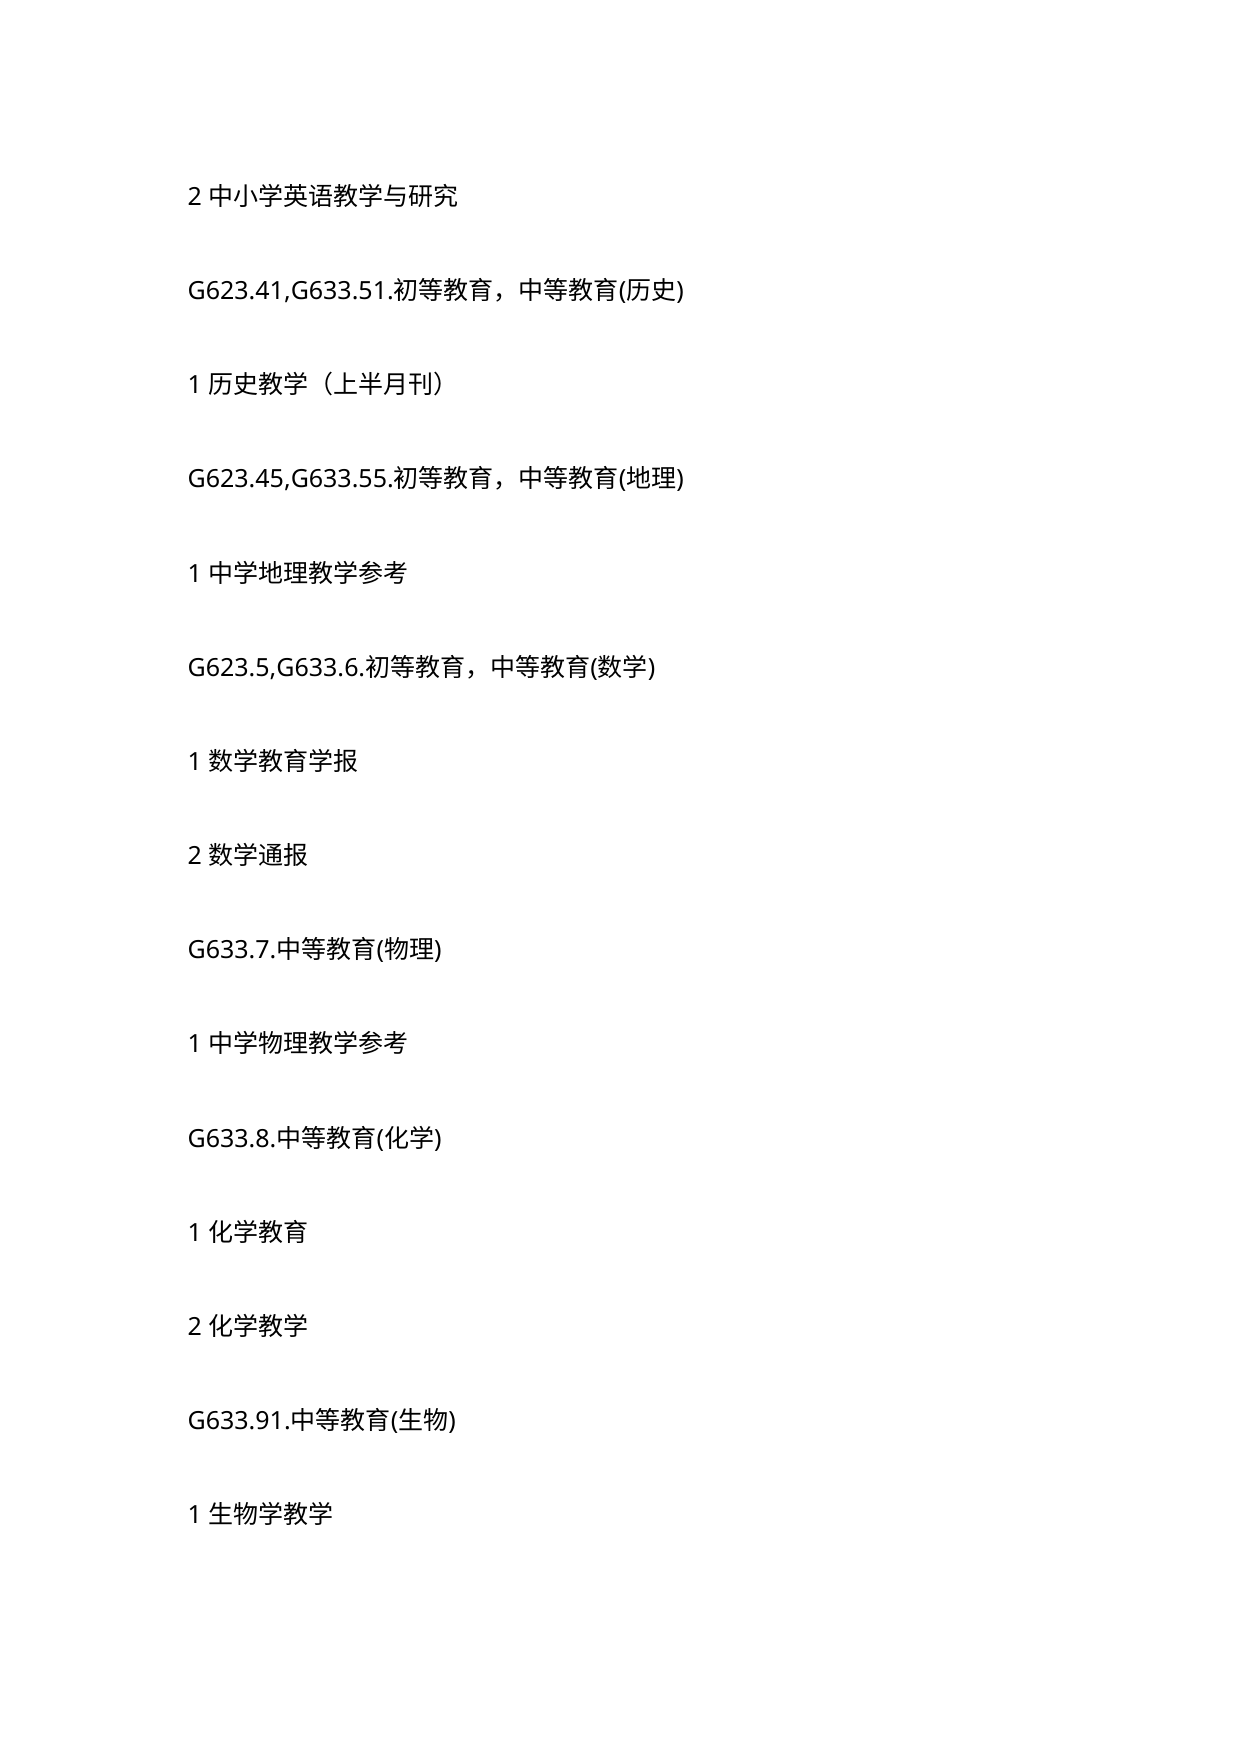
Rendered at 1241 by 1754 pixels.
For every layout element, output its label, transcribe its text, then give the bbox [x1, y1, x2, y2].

text 1 中学物理教学参考 [187, 1009, 1053, 1074]
text 1 生物学教学 [187, 1480, 1053, 1545]
text 1 中学地理教学参考 [187, 539, 1053, 604]
text 1 化学教育 [187, 1198, 1053, 1263]
text 1 数学教育学报 [187, 727, 1053, 792]
text G633.8.中等教育(化学) [187, 1104, 1053, 1169]
text G623.45,G633.55.初等教育，中等教育(地理) [187, 444, 1053, 509]
text 1 历史教学（上半月刊） [187, 350, 1053, 415]
text G633.91.中等教育(生物) [187, 1386, 1053, 1451]
text G623.41,G633.51.初等教育，中等教育(历史) [187, 256, 1053, 321]
text G633.7.中等教育(物理) [187, 915, 1053, 980]
text 2 数学通报 [187, 821, 1053, 886]
text 2 中小学英语教学与研究 [187, 162, 1053, 227]
text G623.5,G633.6.初等教育，中等教育(数学) [187, 633, 1053, 698]
text 2 化学教学 [187, 1292, 1053, 1357]
